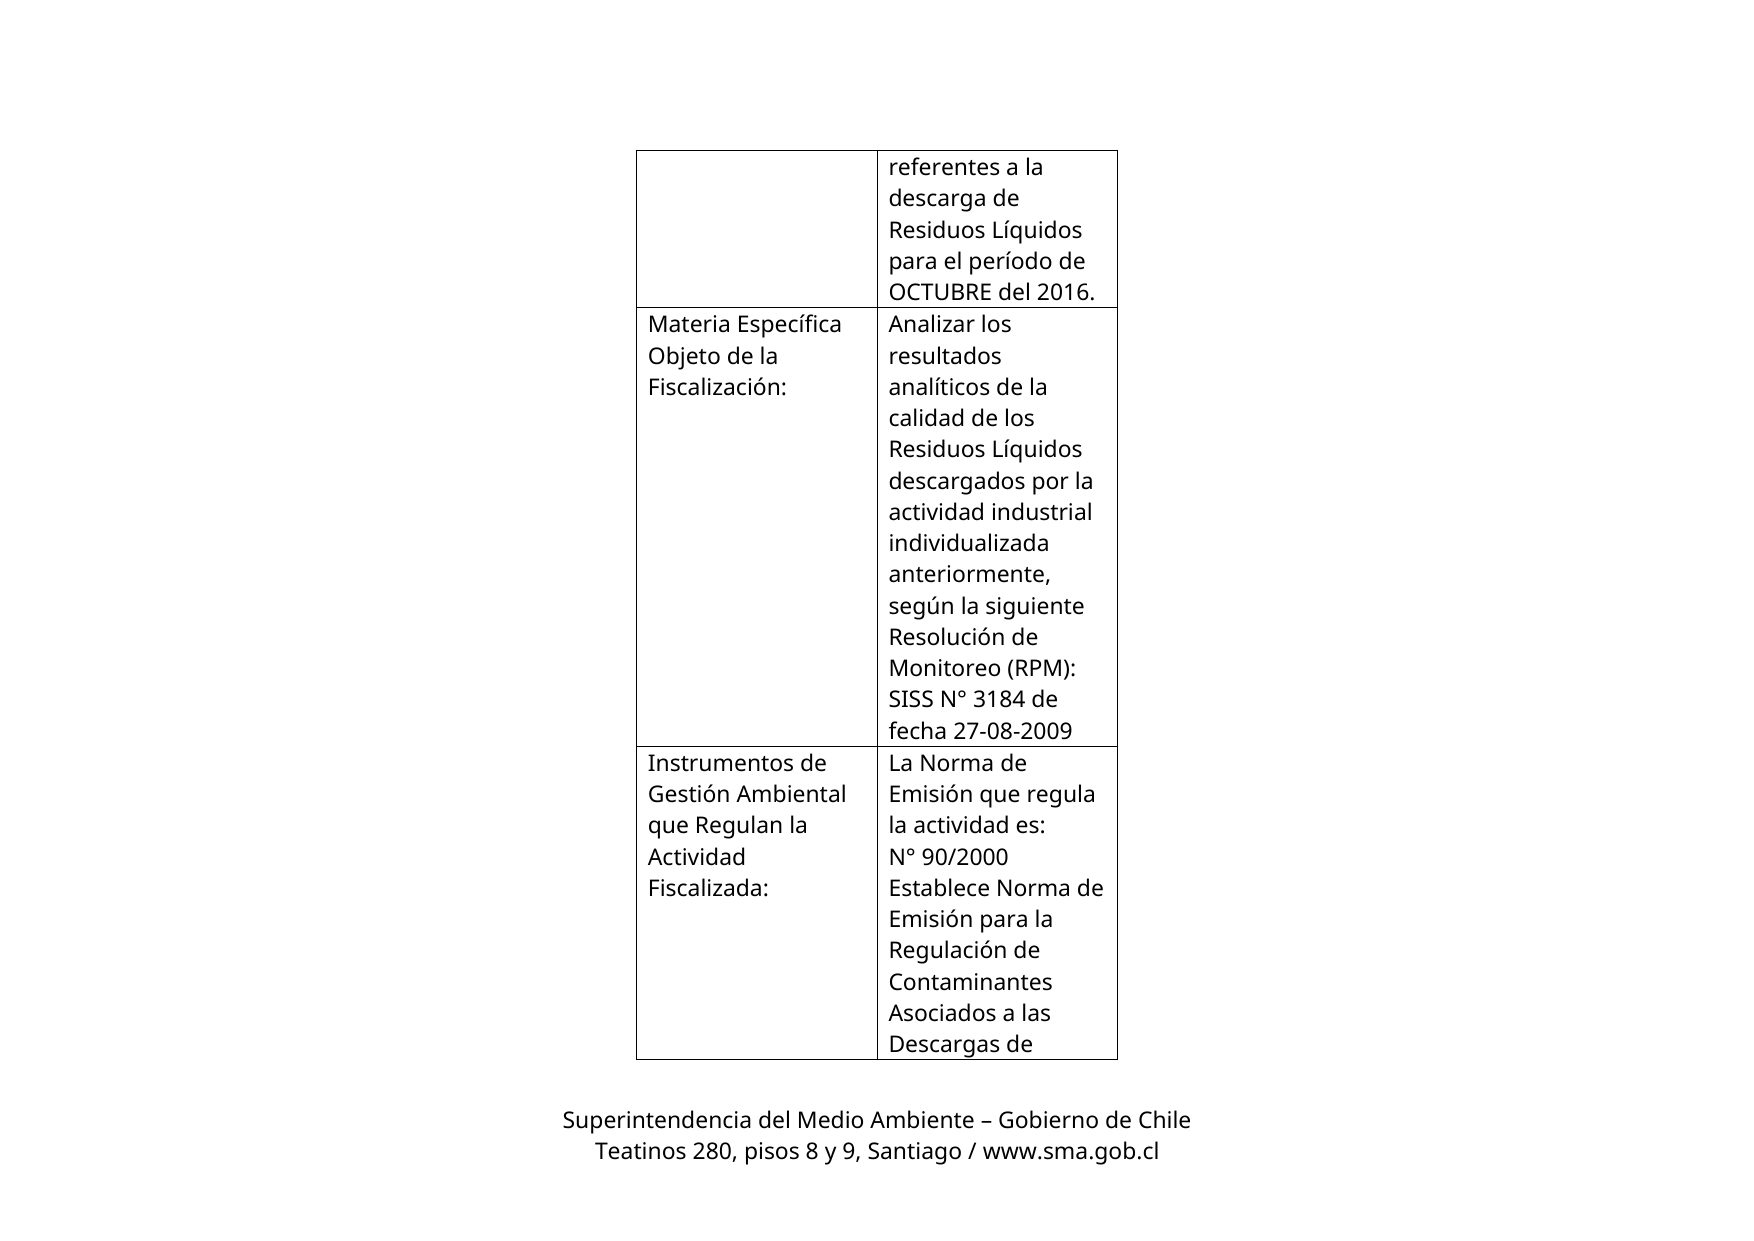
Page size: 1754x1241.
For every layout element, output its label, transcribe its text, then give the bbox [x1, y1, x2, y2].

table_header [878, 151, 1117, 307]
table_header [637, 151, 877, 307]
table_cell Materia Específica Objeto de la Fiscalización: [637, 308, 877, 746]
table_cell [637, 747, 877, 1059]
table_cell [878, 747, 1117, 1059]
table_cell Analizar los resultados analíticos de la calidad de los Residuos Líquidos descargados por la actividad industrial individualizada anteriormente, según la siguiente Resolución de Monitoreo (RPM): SISS N° 3184 de fecha 27-08-2009 [878, 308, 1117, 746]
